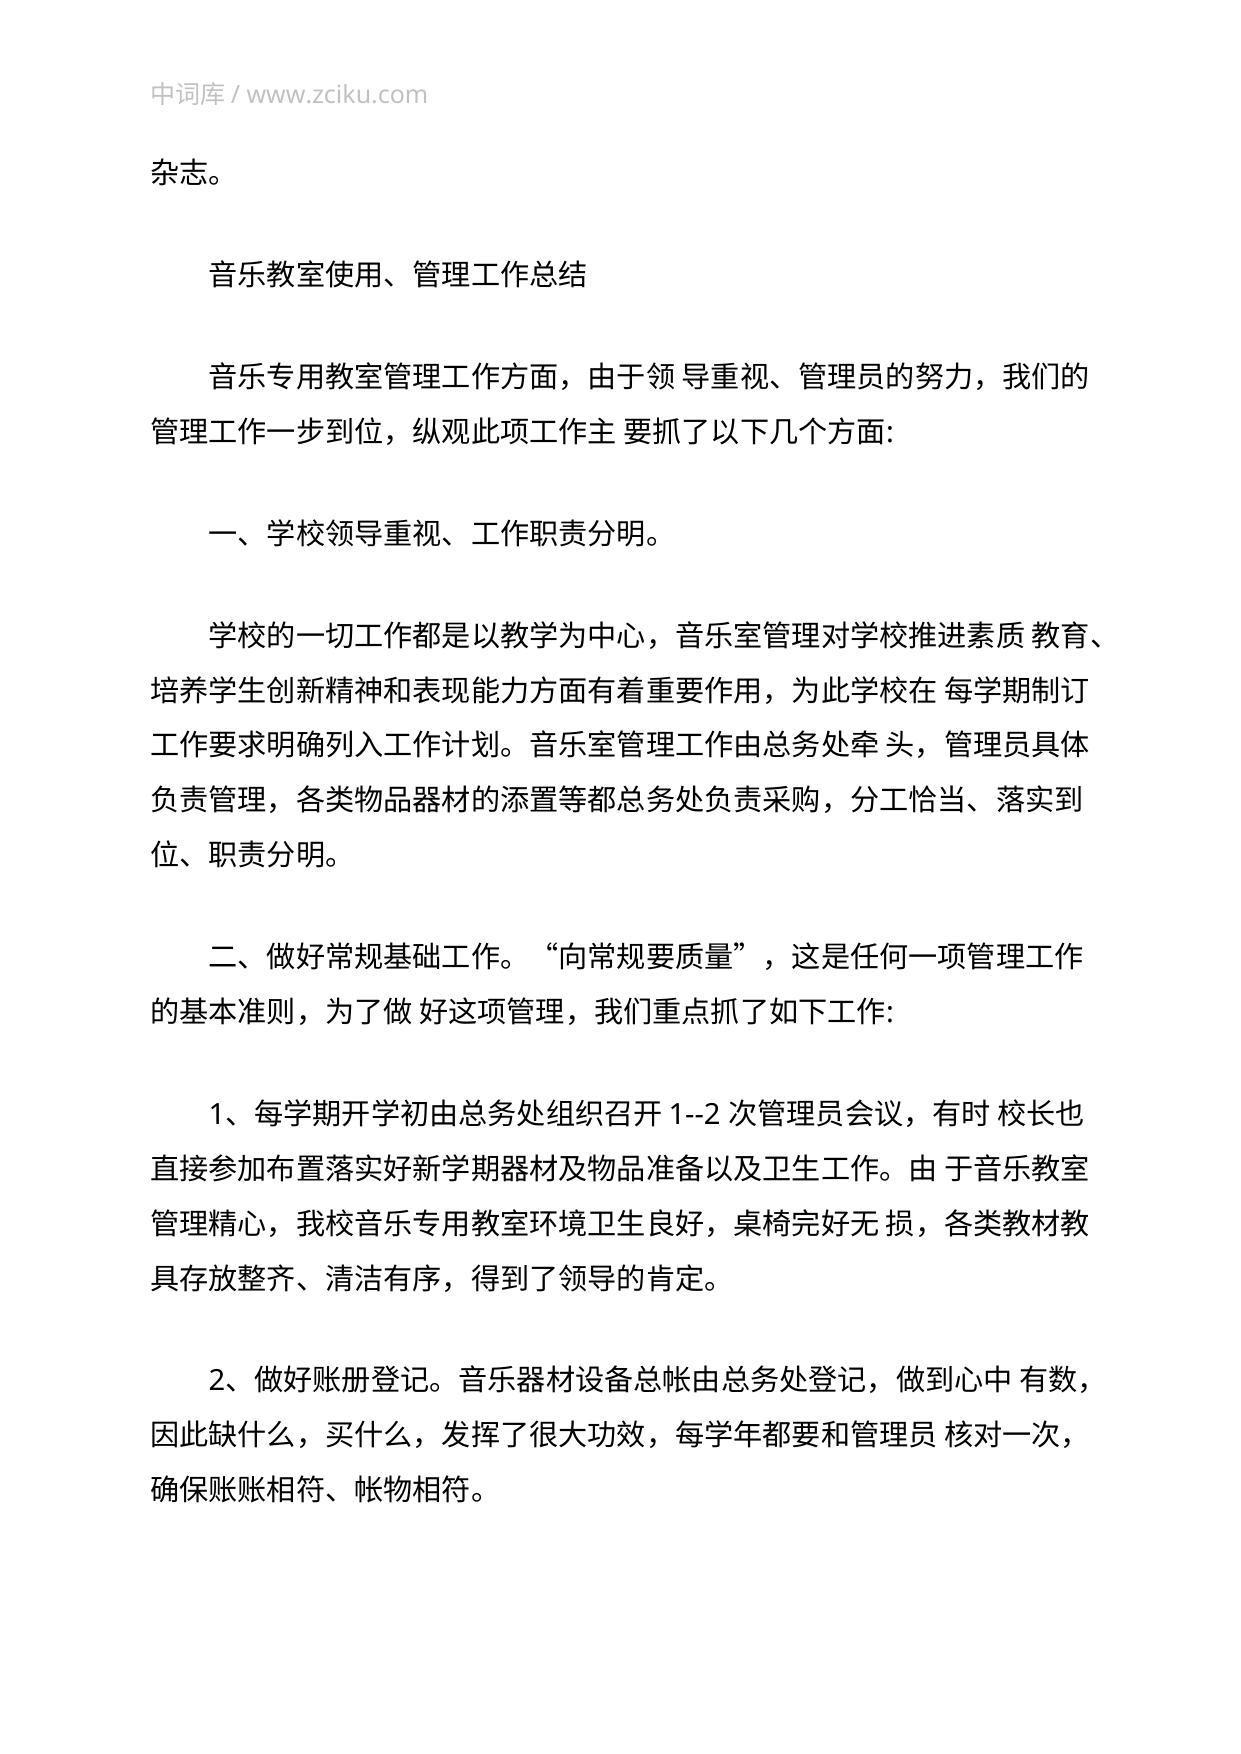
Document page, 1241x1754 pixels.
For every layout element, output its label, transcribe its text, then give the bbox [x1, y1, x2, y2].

text 1、每学期开学初由总务处组织召开1--2 次管理员会议，有时 校长也直接参加布置落实好新学期器材及物品准备以及卫生工作。由 于音乐教室管理精心，我校音乐专用教室环境卫生良好，桌椅完好无 损，各类教材教具存放整齐、清洁有序，得到了领导的肯定。 [150, 1090, 1090, 1297]
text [150, 150, 1090, 192]
text 2、做好账册登记。音乐器材设备总帐由总务处登记，做到心中 有数，因此缺什么，买什么，发挥了很大功效，每学年都要和管理员 核对一次，确保账账相符、帐物相符。 [150, 1357, 1090, 1509]
text 学校的一切工作都是以教学为中心，音乐室管理对学校推进素质 教育、培养学生创新精神和表现能力方面有着重要作用，为此学校在 每学期制订工作要求明确列入工作计划。音乐室管理工作由总务处牵 头，管理员具体负责管理，各类物品器材的添置等都总务处负责采购，分工恰当、落实到位、职责分明。 [150, 612, 1090, 874]
text 音乐专用教室管理工作方面，由于领 导重视、管理员的努力，我们的管理工作一步到位，纵观此项工作主 要抓了以下几个方面: [150, 353, 1090, 451]
text 二、做好常规基础工作。“向常规要质量”，这是任何一项管理工作的基本准则，为了做 好这项管理，我们重点抓了如下工作: [150, 933, 1090, 1031]
text 一、学校领导重视、工作职责分明。 [150, 510, 1090, 553]
text 音乐教室使用、管理工作总结 [150, 252, 1090, 294]
